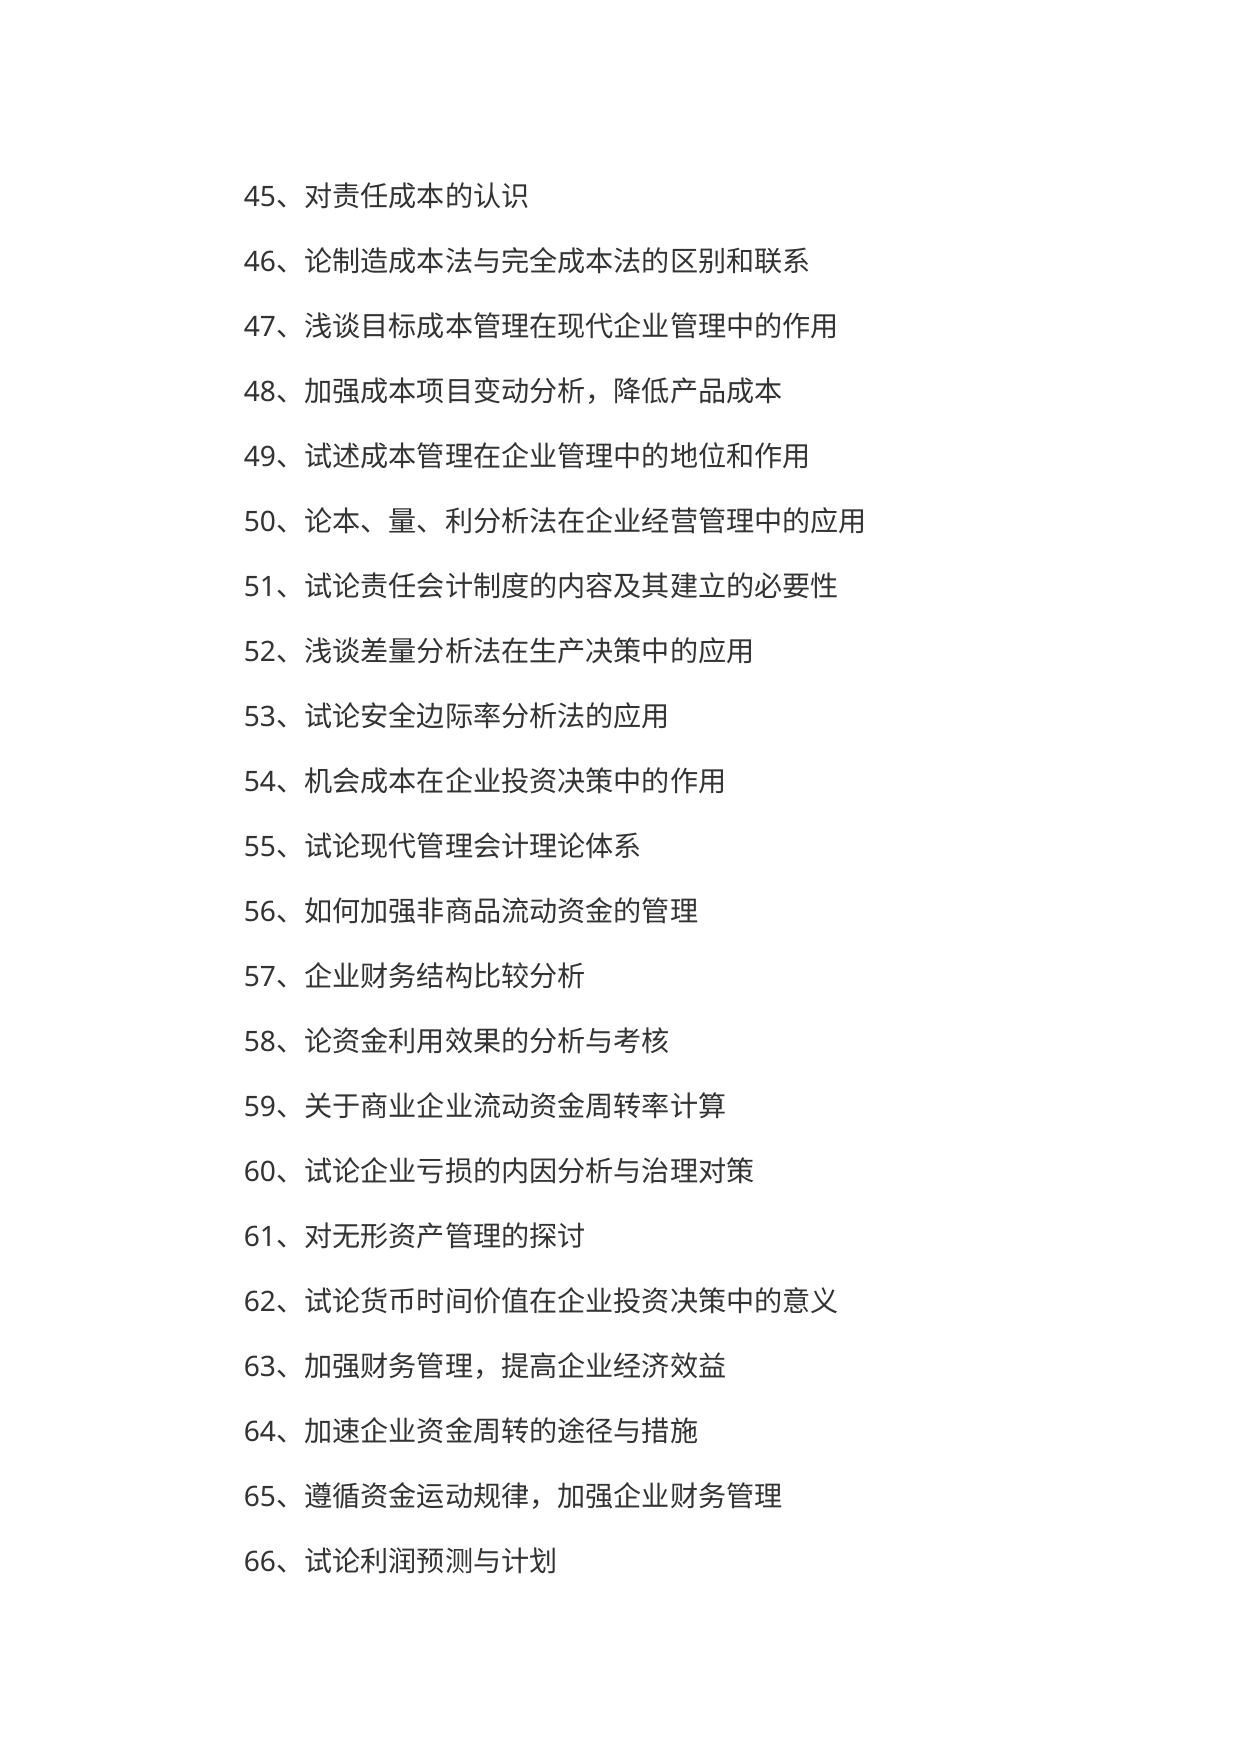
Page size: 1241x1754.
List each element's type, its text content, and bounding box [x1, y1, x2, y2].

text 45、对责任成本的认识 [187, 162, 1053, 227]
text 48、加强成本项目变动分析，降低产品成本 [187, 357, 1053, 422]
text 63、加强财务管理，提高企业经济效益 [187, 1332, 1053, 1397]
text 53、试论安全边际率分析法的应用 [187, 682, 1053, 747]
text 54、机会成本在企业投资决策中的作用 [187, 747, 1053, 812]
text 49、试述成本管理在企业管理中的地位和作用 [187, 422, 1053, 487]
text 52、浅谈差量分析法在生产决策中的应用 [187, 617, 1053, 682]
text 61、对无形资产管理的探讨 [187, 1202, 1053, 1267]
text 58、论资金利用效果的分析与考核 [187, 1007, 1053, 1072]
text 51、试论责任会计制度的内容及其建立的必要性 [187, 552, 1053, 617]
text 56、如何加强非商品流动资金的管理 [187, 877, 1053, 942]
text 66、试论利润预测与计划 [187, 1527, 1053, 1592]
text 65、遵循资金运动规律，加强企业财务管理 [187, 1462, 1053, 1527]
text 57、企业财务结构比较分析 [187, 942, 1053, 1007]
text 64、加速企业资金周转的途径与措施 [187, 1397, 1053, 1462]
text 55、试论现代管理会计理论体系 [187, 812, 1053, 877]
text 50、论本、量、利分析法在企业经营管理中的应用 [187, 487, 1053, 552]
text 47、浅谈目标成本管理在现代企业管理中的作用 [187, 292, 1053, 357]
text 59、关于商业企业流动资金周转率计算 [187, 1072, 1053, 1137]
text 60、试论企业亏损的内因分析与治理对策 [187, 1137, 1053, 1202]
text 46、论制造成本法与完全成本法的区别和联系 [187, 227, 1053, 292]
text 62、试论货币时间价值在企业投资决策中的意义 [187, 1267, 1053, 1332]
